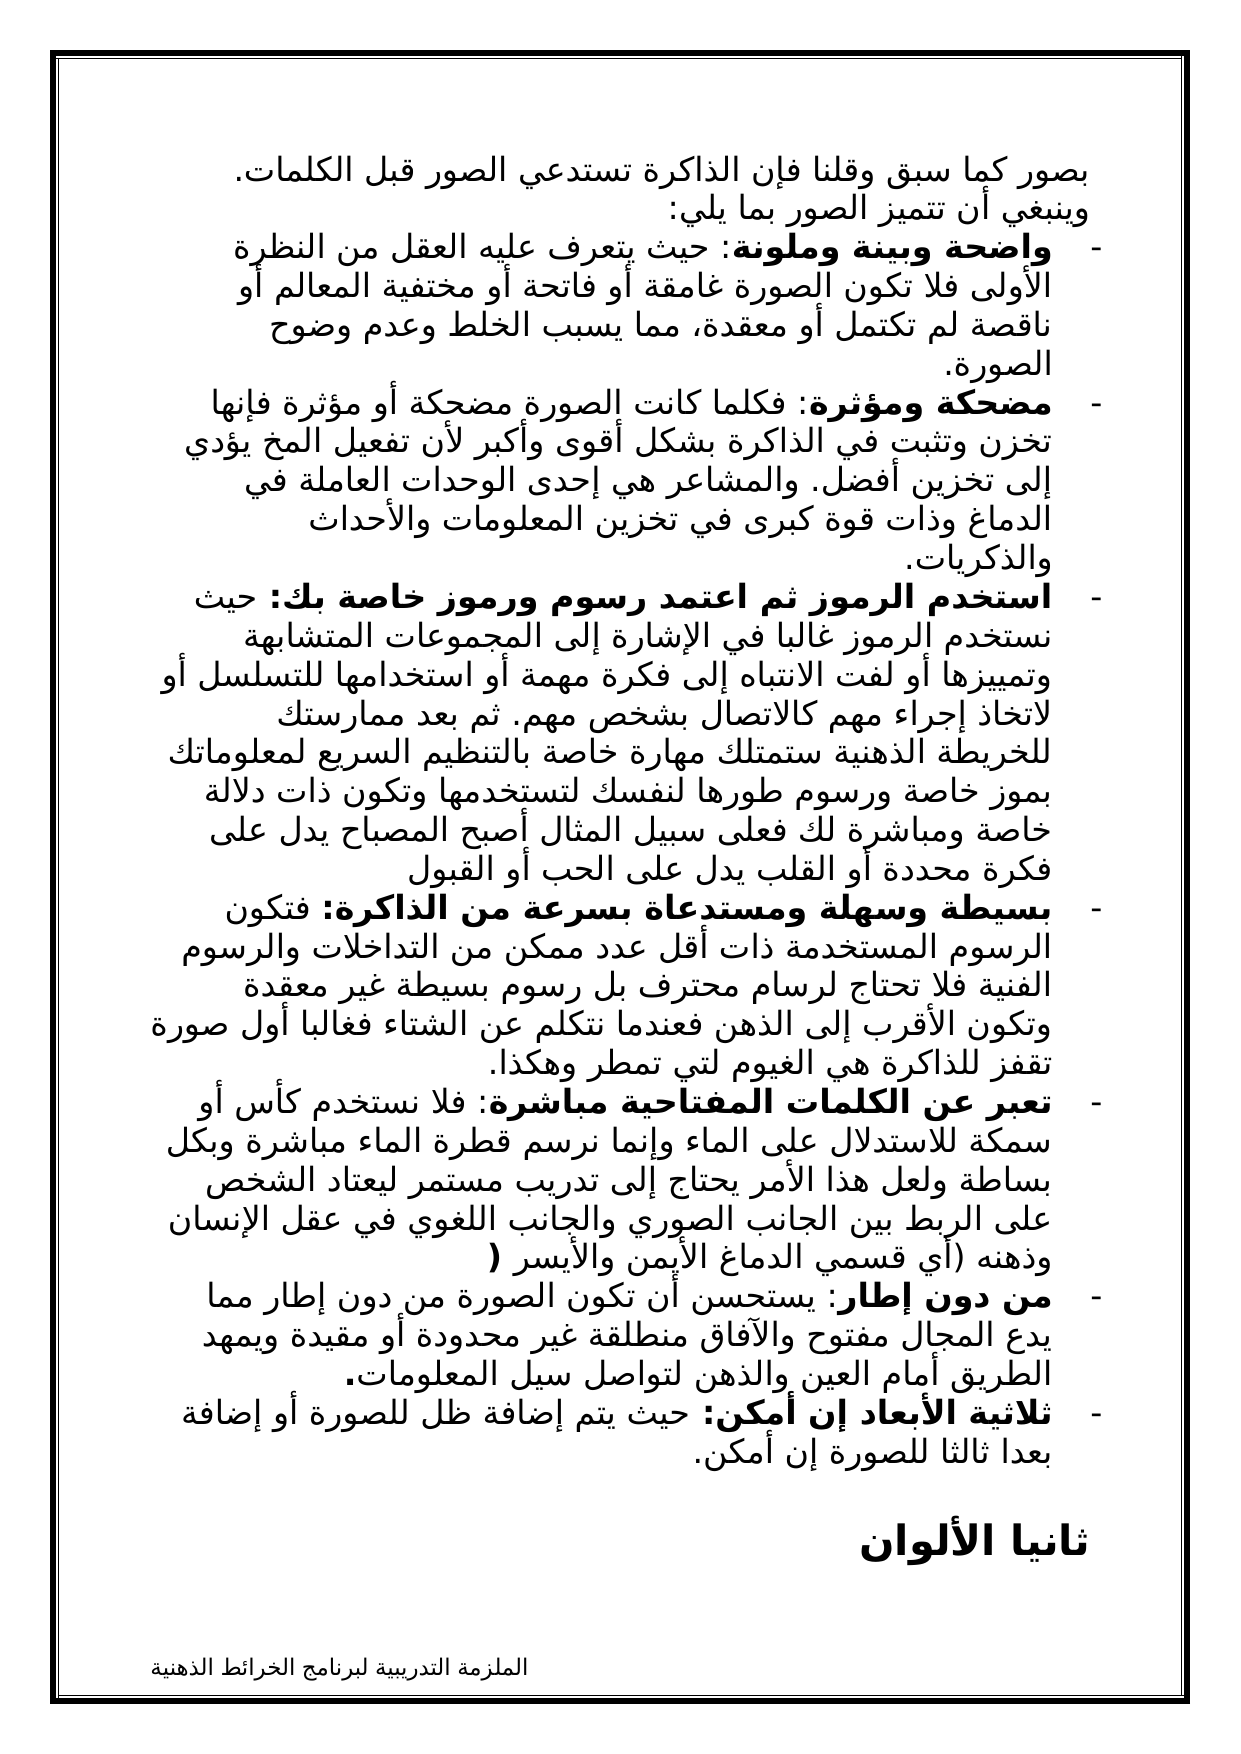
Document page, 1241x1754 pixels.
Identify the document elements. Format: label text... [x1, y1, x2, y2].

list من دون إطار: يستحسن أن تكون الصورة من دون إطار مما يدع المجال مفتوح والآفاق منطلقة غير محدودة أو مقيدة ويمهد الطريق أمام العين والذهن لتواصل سيل المعلومات. [150, 1277, 1090, 1393]
list بسيطة وسهلة ومستدعاة بسرعة من الذاكرة: فتكون الرسوم المستخدمة ذات أقل عدد ممكن من التداخلات والرسوم الفنية فلا تحتاج لرسام محترف بل رسوم بسيطة غير معقدة وتكون الأقرب إلى الذهن فعندما نتكلم عن الشتاء فغالبا أول صورة تقفز للذاكرة هي الغيوم لتي تمطر وهكذا. [150, 888, 1090, 1082]
list مضحكة ومؤثرة: فكلما كانت الصورة مضحكة أو مؤثرة فإنها تخزن وتثبت في الذاكرة بشكل أقوى وأكبر لأن تفعيل المخ يؤدي إلى تخزين أفضل. والمشاعر هي إحدى الوحدات العاملة في الدماغ وذات قوة كبرى في تخزين المعلومات والأحداث والذكريات. [150, 383, 1090, 577]
list استخدم الرموز ثم اعتمد رسوم ورموز خاصة بك: حيث نستخدم الرموز غالبا في الإشارة إلى المجموعات المتشابهة وتمييزها أو لفت الانتباه إلى فكرة مهمة أو استخدامها للتسلسل أو لاتخاذ إجراء مهم كالاتصال بشخص مهم. ثم بعد ممارستك للخريطة الذهنية ستمتلك مهارة خاصة بالتنظيم السريع لمعلوماتك بموز خاصة ورسوم طورها لنفسك لتستخدمها وتكون ذات دلالة خاصة ومباشرة لك فعلى سبيل المثال أصبح المصباح يدل على فكرة محددة أو القلب يدل على الحب أو القبول [150, 577, 1090, 888]
list تعبر عن الكلمات المفتاحية مباشرة: فلا نستخدم كأس أو سمكة للاستدلال على الماء وإنما نرسم قطرة الماء مباشرة وبكل بساطة ولعل هذا الأمر يحتاج إلى تدريب مستمر ليعتاد الشخص على الربط بين الجانب الصوري والجانب اللغوي في عقل الإنسان وذهنه (أي قسمي الدماغ الأيمن والأيسر ( [150, 1082, 1090, 1277]
list واضحة وبينة وملونة: حيث يتعرف عليه العقل من النظرة الأولى فلا تكون الصورة غامقة أو فاتحة أو مختفية المعالم أو ناقصة لم تكتمل أو معقدة، مما يسبب الخلط وعدم وضوح الصورة. [150, 228, 1090, 383]
text ثانيا الألوان [150, 1516, 1090, 1565]
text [150, 150, 1090, 228]
list ثلاثية الأبعاد إن أمكن: حيث يتم إضافة ظل للصورة أو إضافة بعدا ثالثا للصورة إن أمكن. [150, 1393, 1090, 1471]
